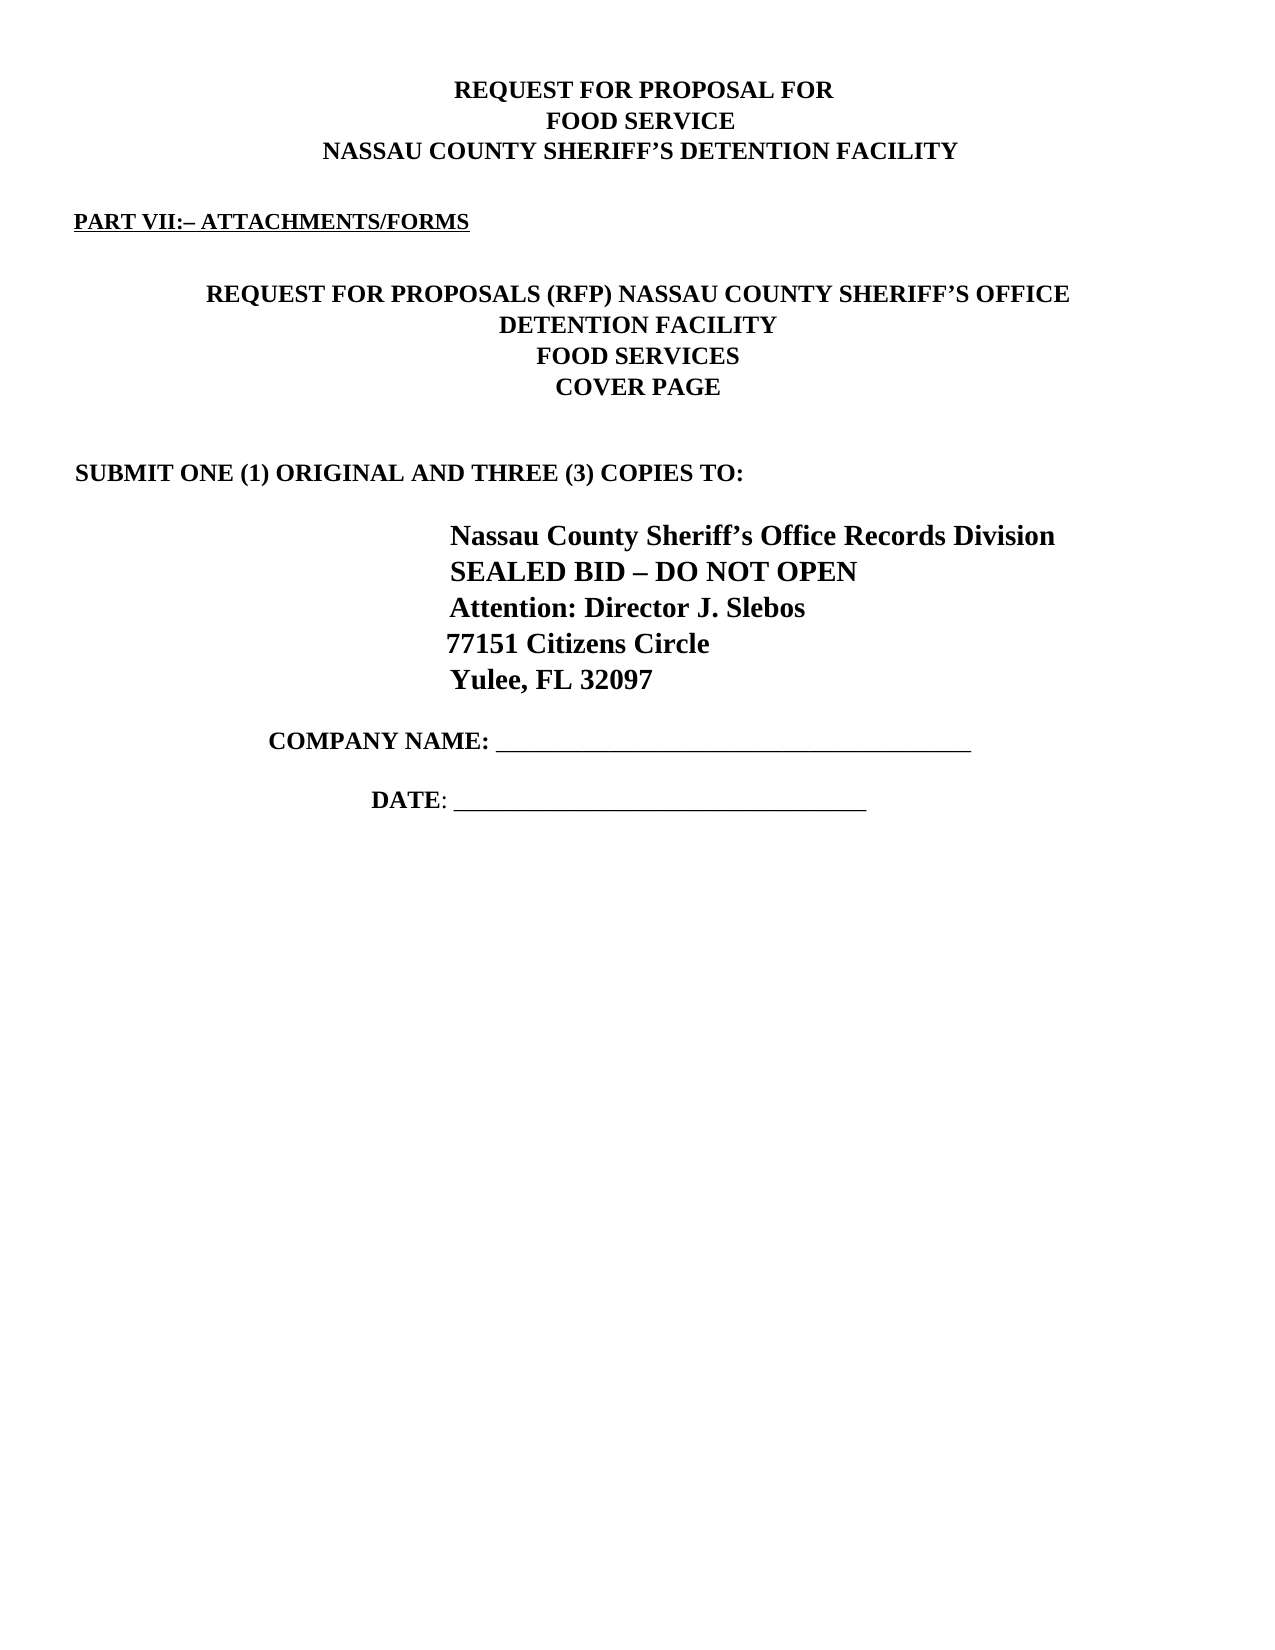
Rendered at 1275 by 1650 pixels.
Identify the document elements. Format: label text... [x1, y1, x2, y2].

text COMPANY NAME: ______________________________________ [75, 726, 971, 755]
text Yulee, FL 32097 [147, 662, 1201, 695]
text DETENTION FACILITY [75, 310, 1201, 338]
text DATE: _________________________________ [371, 786, 1201, 814]
text SUBMIT ONE (1) ORIGINAL AND THREE (3) COPIES TO: [75, 458, 940, 487]
text COVER PAGE [75, 372, 1201, 401]
text 77151 Citizens Circle [223, 626, 1201, 659]
text REQUEST FOR PROPOSALS (RFP) NASSAU COUNTY SHERIFF’S OFFICE [75, 279, 1201, 307]
text FOOD SERVICES [75, 341, 1201, 369]
text PART VII:– ATTACHMENTS/FORMS [73, 208, 1201, 234]
text Nassau County Sheriff’s Office Records Division [376, 518, 1201, 552]
text Attention: Director J. Slebos [300, 590, 1201, 624]
text SEALED BID – DO NOT OPEN [376, 554, 1201, 588]
